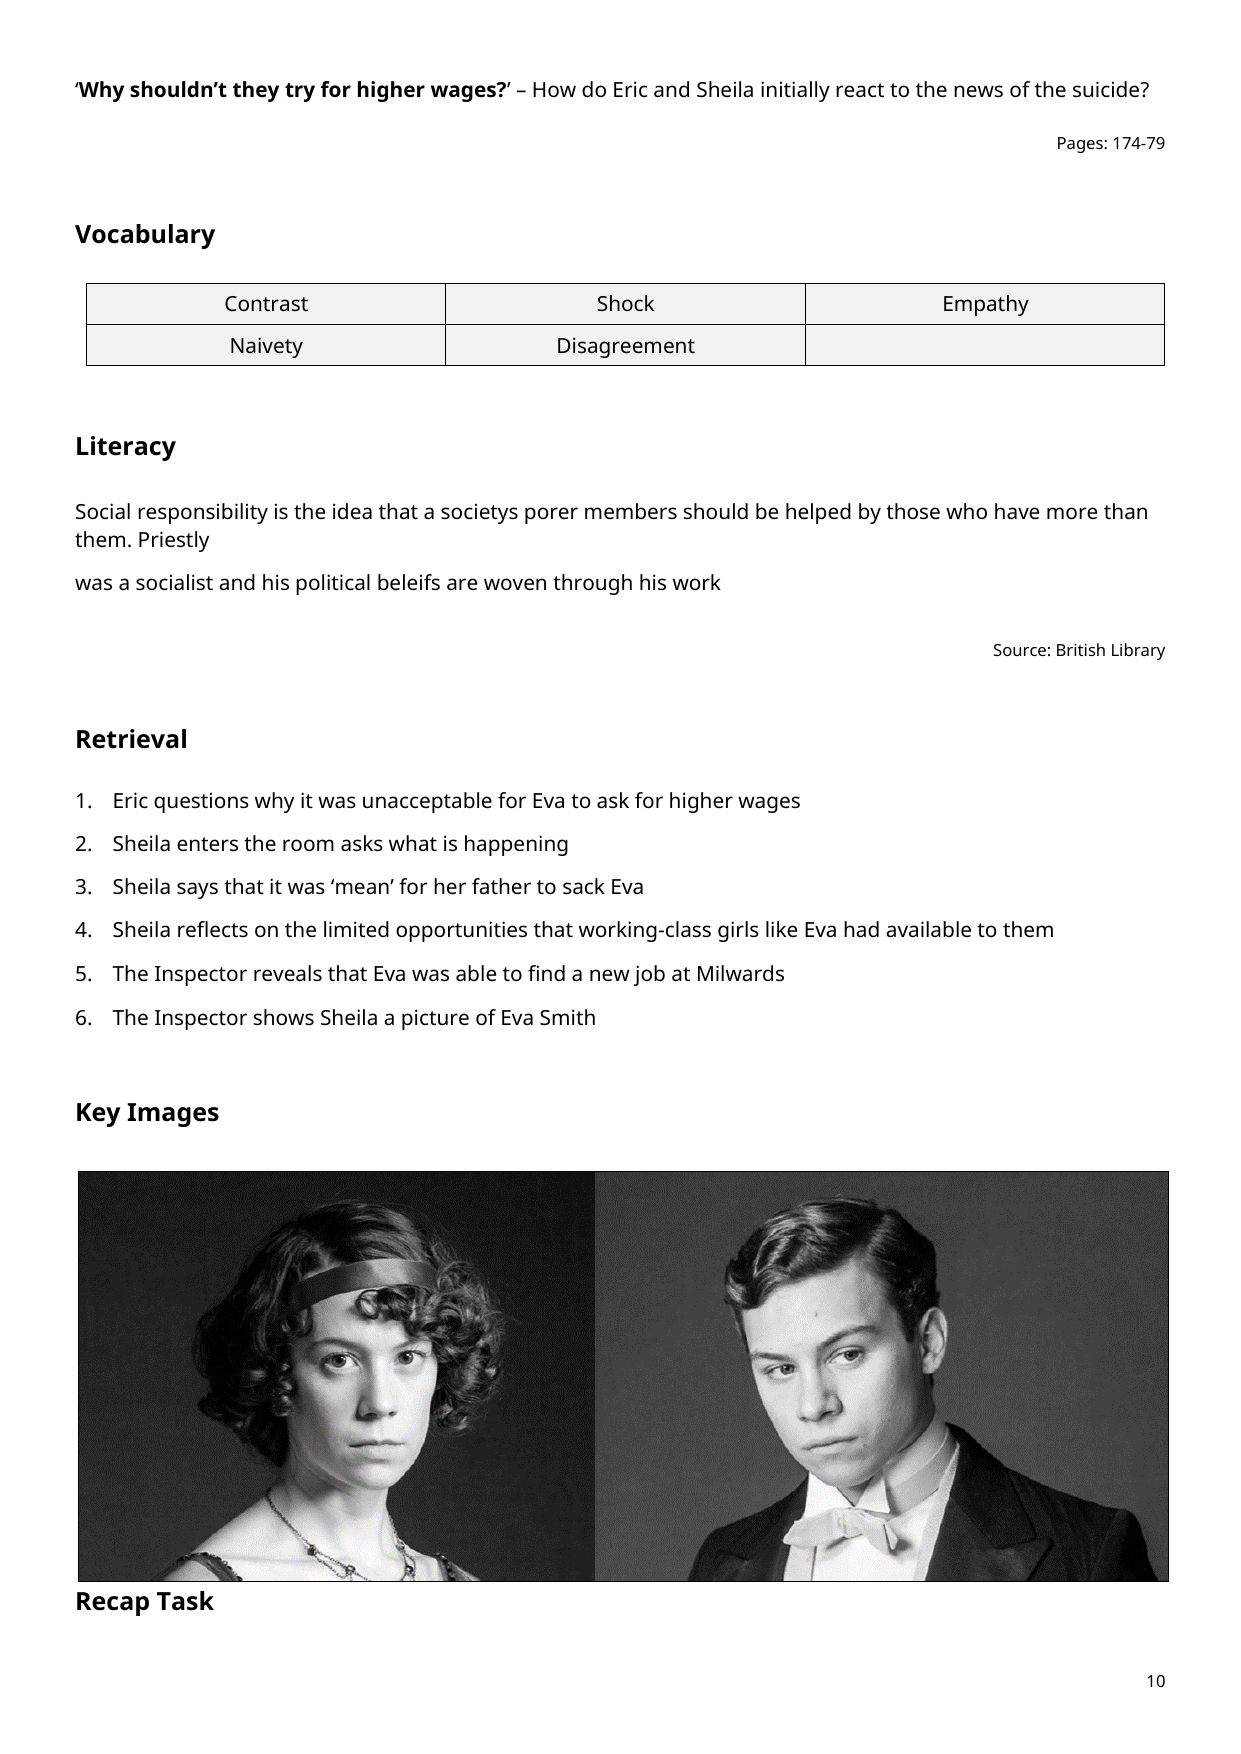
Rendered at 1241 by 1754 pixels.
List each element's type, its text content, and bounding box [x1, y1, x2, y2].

table_cell [806, 325, 1164, 365]
text Recap Task [75, 1584, 1165, 1618]
text ‘Why shouldn’t they try for higher wages?’ – How do Eric and Sheila initially react to the news of the suicide? [75, 75, 1165, 103]
list Eric questions why it was unacceptable for Eva to ask for higher wages [75, 787, 1165, 815]
picture [79, 1172, 1168, 1581]
list The Inspector reveals that Eva was able to find a new job at Milwards [75, 959, 1165, 987]
table_header Shock [446, 284, 805, 324]
text Pages: 174-79 [75, 132, 1165, 154]
text Social responsibility is the idea that a societys porer members should be helped by those who have more than them. Priestly [75, 497, 1165, 554]
list The Inspector shows Sheila a picture of Eva Smith [75, 1003, 1165, 1031]
list Sheila reflects on the limited opportunities that working-class girls like Eva had available to them [75, 915, 1165, 944]
table_header Empathy [806, 284, 1164, 324]
list Sheila says that it was ‘mean’ for her father to sack Eva [75, 872, 1165, 900]
text Source: British Library [75, 639, 1165, 662]
text Retrieval [75, 721, 1165, 755]
text was a socialist and his political beleifs are woven through his work [75, 568, 1165, 596]
table_cell Disagreement [446, 325, 805, 365]
table_cell Naivety [87, 325, 445, 365]
text Literacy [75, 429, 1165, 463]
table_header Contrast [87, 284, 445, 324]
list Sheila enters the room asks what is happening [75, 829, 1165, 858]
text Vocabulary [75, 217, 1165, 251]
text Key Images [75, 1094, 1165, 1128]
